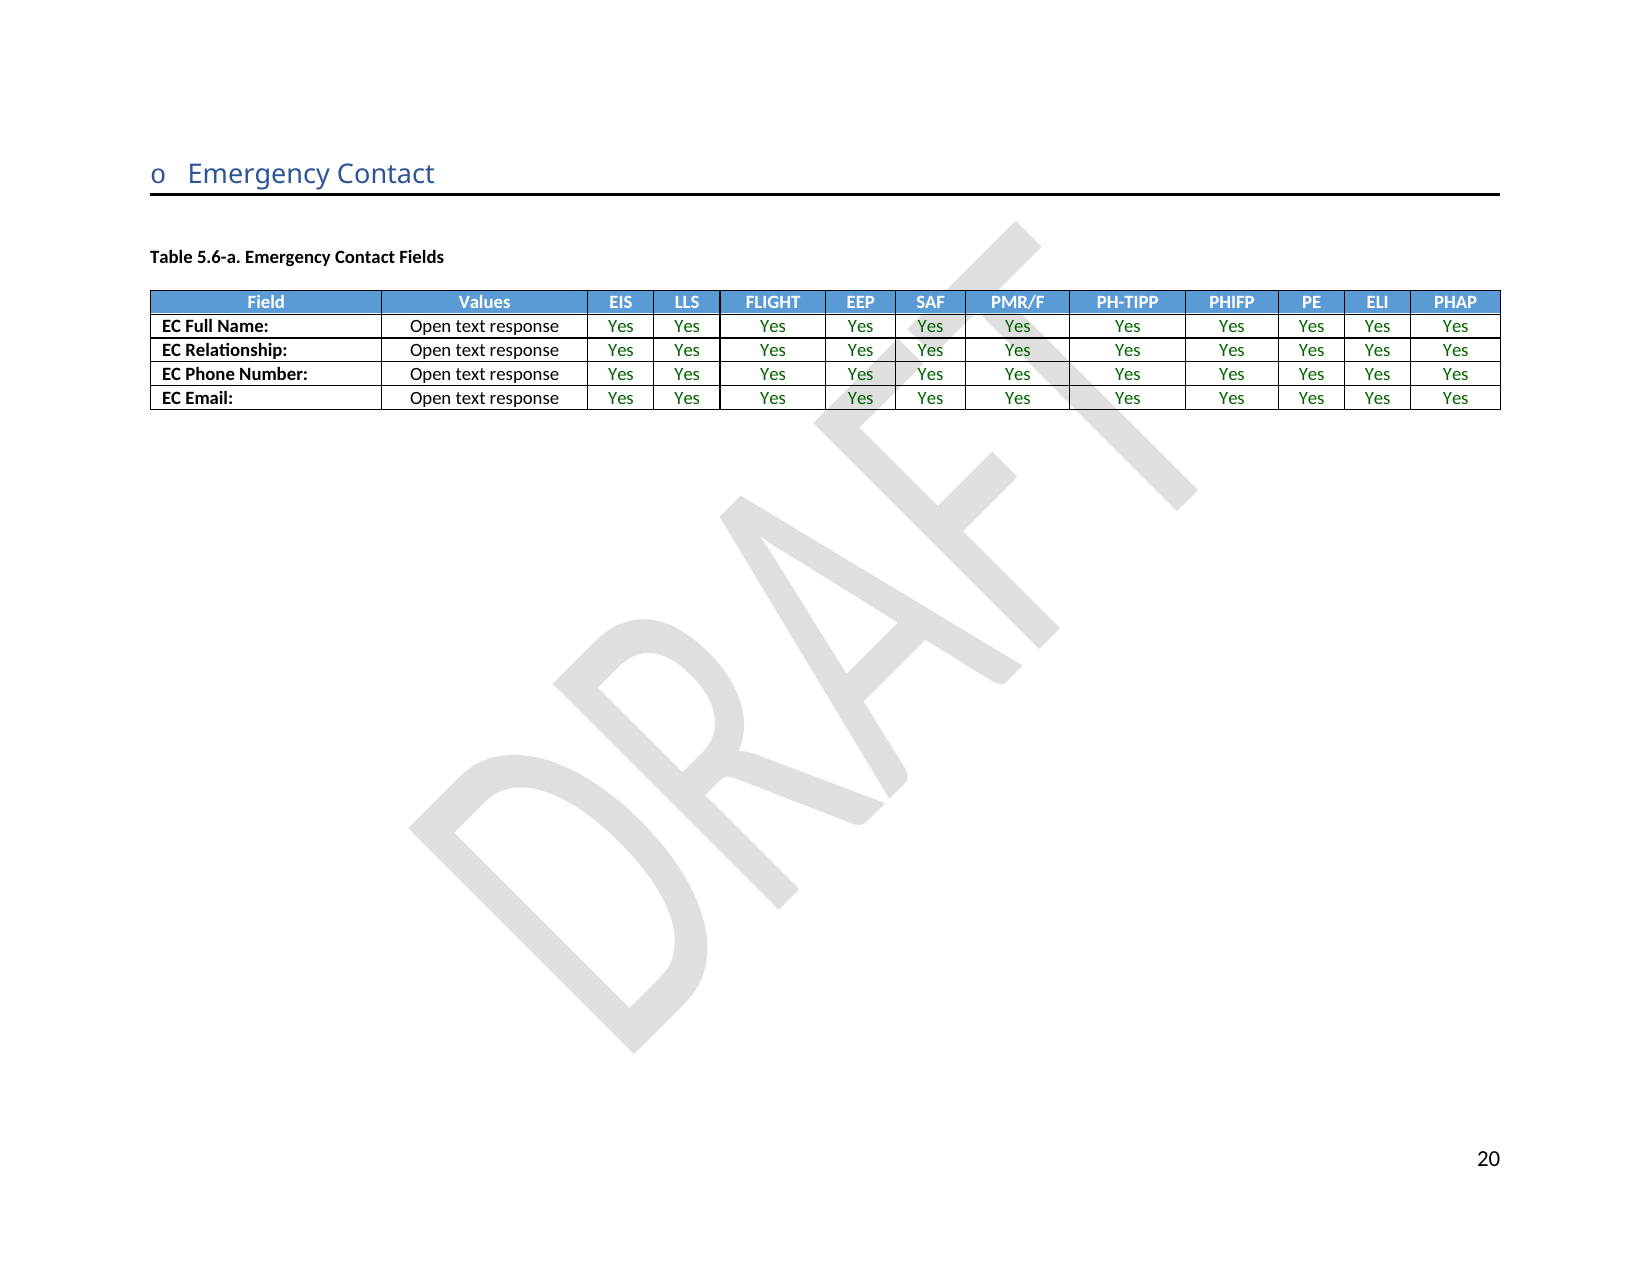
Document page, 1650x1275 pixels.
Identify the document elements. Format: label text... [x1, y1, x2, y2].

table_cell Open text response [382, 315, 587, 337]
table_header ELI [1345, 291, 1410, 313]
table_cell Yes [826, 362, 895, 385]
table_cell Yes [588, 315, 653, 337]
table_cell Yes [1070, 386, 1185, 409]
table_cell Open text response [382, 386, 587, 409]
table_cell Yes [588, 339, 653, 361]
table_cell EC Relationship: [151, 339, 381, 361]
table_cell Yes [1279, 362, 1344, 385]
table_cell Yes [1345, 339, 1410, 361]
table_cell Yes [654, 339, 719, 361]
table_cell Yes [896, 315, 965, 337]
table_cell Yes [1345, 362, 1410, 385]
table_cell Yes [826, 339, 895, 361]
table_header PH-TIPP [1070, 291, 1185, 313]
table_header SAF [896, 291, 965, 313]
table_header PHAP [1411, 291, 1500, 313]
table_cell Yes [896, 386, 965, 409]
table_cell Open text response [382, 362, 587, 385]
table_cell Yes [654, 315, 719, 337]
table_cell Yes [1186, 315, 1278, 337]
table_cell Yes [1279, 315, 1344, 337]
table_cell Yes [654, 386, 719, 409]
table_cell Yes [654, 362, 719, 385]
table_cell Yes [1411, 386, 1500, 409]
table_cell Yes [1411, 339, 1500, 361]
table_cell Yes [588, 386, 653, 409]
table_cell EC Email: [151, 386, 381, 409]
table_cell Yes [1279, 339, 1344, 361]
table_cell EC Full Name: [151, 315, 381, 337]
table_header Field [151, 291, 381, 313]
table_cell Yes [721, 315, 825, 337]
table_cell Yes [588, 362, 653, 385]
table_header Values [382, 291, 587, 313]
table_cell EC Phone Number: [151, 362, 381, 385]
table_cell Yes [826, 315, 895, 337]
table_header EIS [588, 291, 653, 313]
table_cell Yes [966, 339, 1069, 361]
table_cell Yes [896, 362, 965, 385]
table_cell Yes [1186, 339, 1278, 361]
table_cell Yes [1186, 386, 1278, 409]
table_cell Yes [966, 315, 1069, 337]
table_cell Yes [721, 386, 825, 409]
table_cell Yes [721, 362, 825, 385]
table_cell Yes [1345, 386, 1410, 409]
table_header LLS [654, 291, 719, 313]
table_cell Yes [1411, 362, 1500, 385]
table_cell Yes [826, 386, 895, 409]
table_header PE [1279, 291, 1344, 313]
table_cell Yes [966, 386, 1069, 409]
table_cell Yes [1345, 315, 1410, 337]
table_header FLIGHT [721, 291, 825, 313]
table_header PMR/F [966, 291, 1069, 313]
table_cell Yes [1070, 315, 1185, 337]
table_cell Yes [1279, 386, 1344, 409]
table_header EEP [826, 291, 895, 313]
table_cell Open text response [382, 339, 587, 361]
table_cell Yes [1186, 362, 1278, 385]
table_header PHIFP [1186, 291, 1278, 313]
table_cell Yes [1070, 362, 1185, 385]
table_cell Yes [721, 339, 825, 361]
table_cell Yes [1070, 339, 1185, 361]
table_cell Yes [966, 362, 1069, 385]
text Table 5.6-a. Emergency Contact Fields [150, 246, 1500, 269]
table_cell Yes [1411, 315, 1500, 337]
table_cell Yes [896, 339, 965, 361]
subtitle Emergency Contact [150, 154, 1500, 193]
